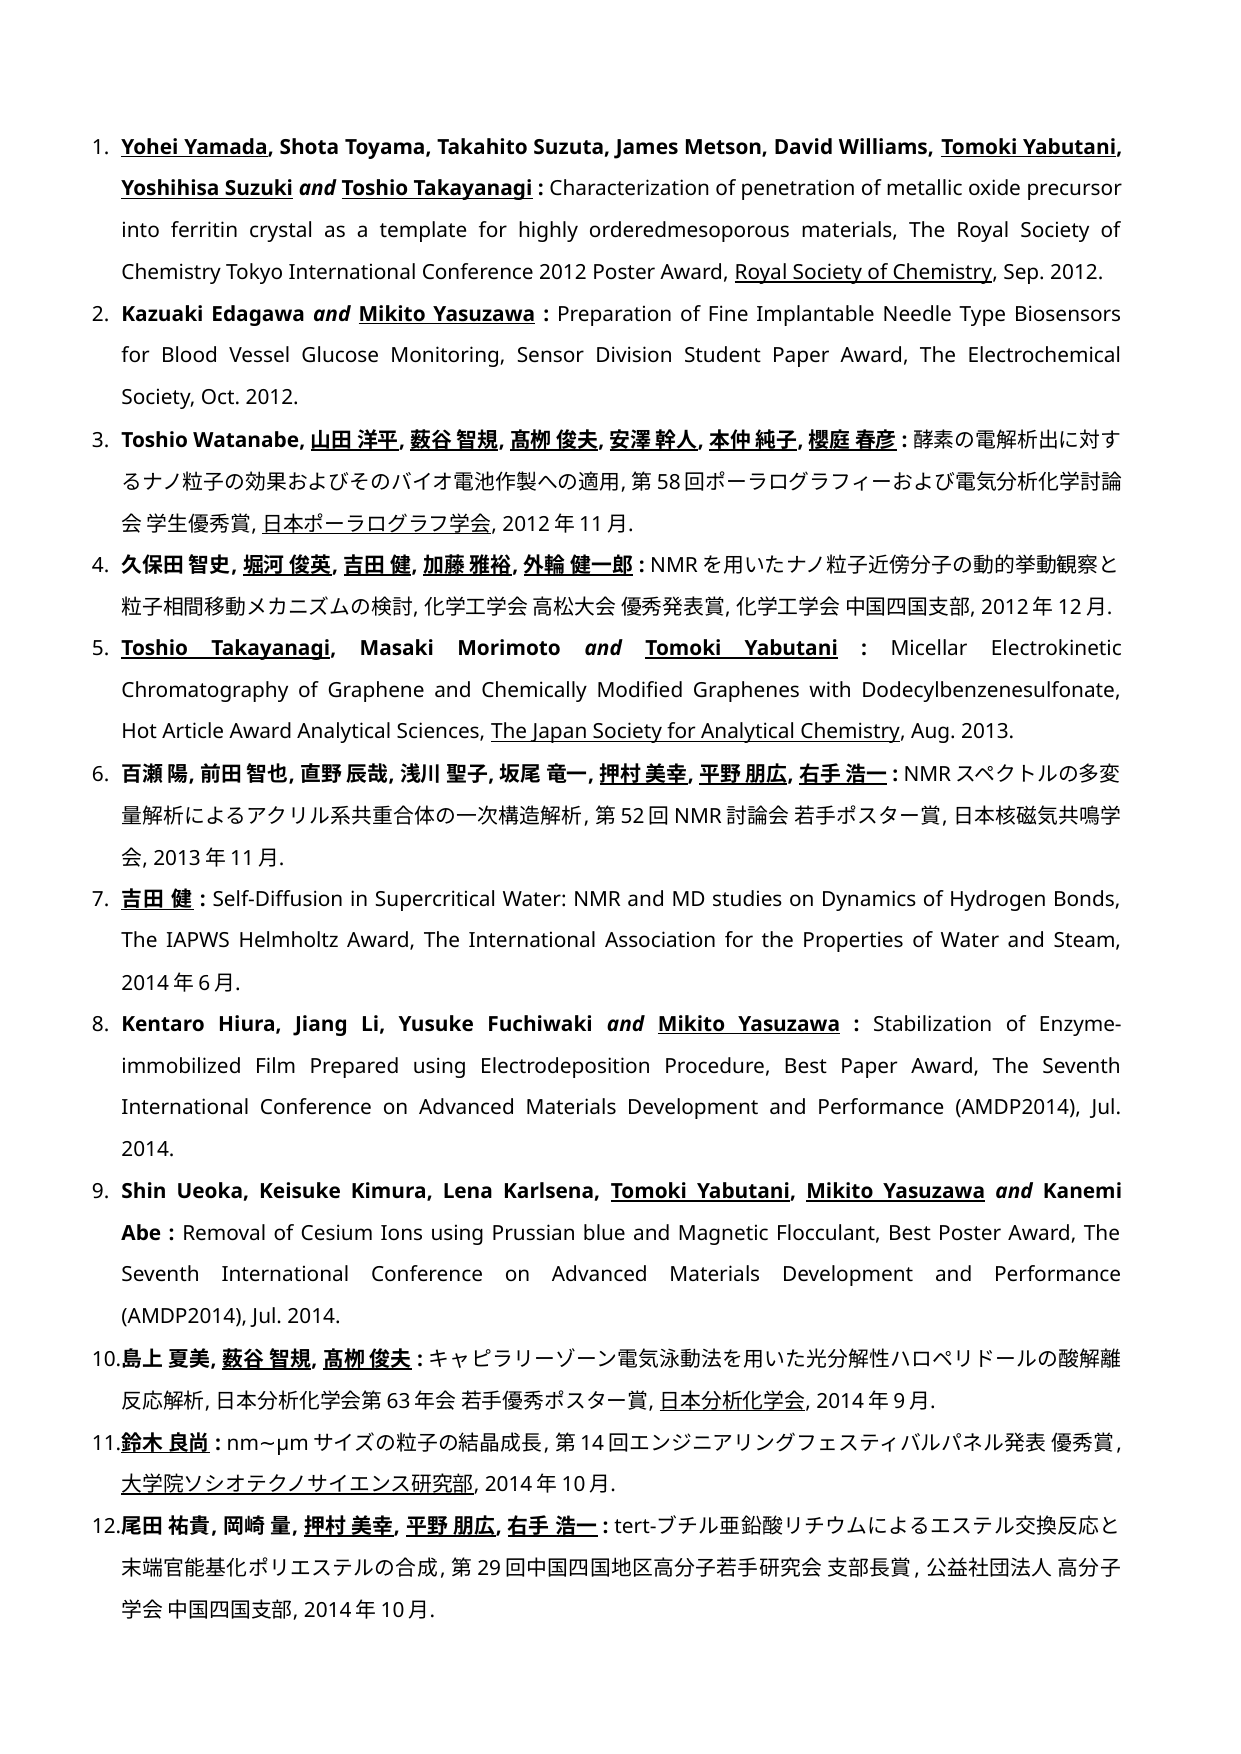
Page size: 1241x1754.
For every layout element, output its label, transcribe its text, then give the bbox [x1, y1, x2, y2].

list 久保田 智史, 堀河 俊英, 吉田 健, 加藤 雅裕, 外輪 健一郎 : NMRを用いたナノ粒子近傍分子の動的挙動観察と粒子相間移動メカニズムの検討, 化学工学会 高松大会 優秀発表賞, 化学工学会 中国四国支部, 2012年12月. [92, 543, 1122, 626]
list Toshio Takayanagi, Masaki Morimoto and Tomoki Yabutani : Micellar Electrokinetic Chromatography of Graphene and Chemically Modified Graphenes with Dodecylbenzenesulfonate, Hot Article Award Analytical Sciences, The Japan Society for Analytical Chemistry, Aug. 2013. [92, 626, 1122, 752]
list Kentaro Hiura, Jiang Li, Yusuke Fuchiwaki and Mikito Yasuzawa : Stabilization of Enzyme-immobilized Film Prepared using Electrodeposition Procedure, Best Paper Award, The Seventh International Conference on Advanced Materials Development and Performance (AMDP2014), Jul. 2014. [92, 1002, 1122, 1169]
list Toshio Watanabe, 山田 洋平, 薮谷 智規, 髙栁 俊夫, 安澤 幹人, 本仲 純子, 櫻庭 春彦 : 酵素の電解析出に対するナノ粒子の効果およびそのバイオ電池作製への適用, 第58回ポーラログラフィーおよび電気分析化学討論会 学生優秀賞, 日本ポーラログラフ学会, 2012年11月. [92, 417, 1122, 543]
list Yohei Yamada, Shota Toyama, Takahito Suzuta, James Metson, David Williams, Tomoki Yabutani, Yoshihisa Suzuki and Toshio Takayanagi : Characterization of penetration of metallic oxide precursor into ferritin crystal as a template for highly orderedmesoporous materials, The Royal Society of Chemistry Tokyo International Conference 2012 Poster Award, Royal Society of Chemistry, Sep. 2012. [92, 125, 1122, 292]
list 百瀬 陽, 前田 智也, 直野 辰哉, 浅川 聖子, 坂尾 竜一, 押村 美幸, 平野 朋広, 右手 浩一 : NMRスペクトルの多変量解析によるアクリル系共重合体の一次構造解析, 第52回NMR討論会 若手ポスター賞, 日本核磁気共鳴学会, 2013年11月. [92, 752, 1122, 877]
list 島上 夏美, 薮谷 智規, 髙栁 俊夫 : キャピラリーゾーン電気泳動法を用いた光分解性ハロペリドールの酸解離反応解析, 日本分析化学会第63年会 若手優秀ポスター賞, 日本分析化学会, 2014年9月. [92, 1336, 1122, 1420]
list 吉田 健 : Self-Diffusion in Supercritical Water: NMR and MD studies on Dynamics of Hydrogen Bonds, The IAPWS Helmholtz Award, The International Association for the Properties of Water and Steam, 2014年6月. [92, 877, 1122, 1002]
list Shin Ueoka, Keisuke Kimura, Lena Karlsena, Tomoki Yabutani, Mikito Yasuzawa and Kanemi Abe : Removal of Cesium Ions using Prussian blue and Magnetic Flocculant, Best Poster Award, The Seventh International Conference on Advanced Materials Development and Performance (AMDP2014), Jul. 2014. [92, 1169, 1122, 1336]
list Kazuaki Edagawa and Mikito Yasuzawa : Preparation of Fine Implantable Needle Type Biosensors for Blood Vessel Glucose Monitoring, Sensor Division Student Paper Award, The Electrochemical Society, Oct. 2012. [92, 292, 1122, 417]
list 尾田 祐貴, 岡崎 量, 押村 美幸, 平野 朋広, 右手 浩一 : tert-ブチル亜鉛酸リチウムによるエステル交換反応と末端官能基化ポリエステルの合成, 第29回中国四国地区高分子若手研究会 支部長賞, 公益社団法人 高分子学会 中国四国支部, 2014年10月. [92, 1503, 1122, 1629]
list 鈴木 良尚 : nm∼μmサイズの粒子の結晶成長, 第14回エンジニアリングフェスティバルパネル発表 優秀賞, 大学院ソシオテクノサイエンス研究部, 2014年10月. [92, 1420, 1122, 1503]
